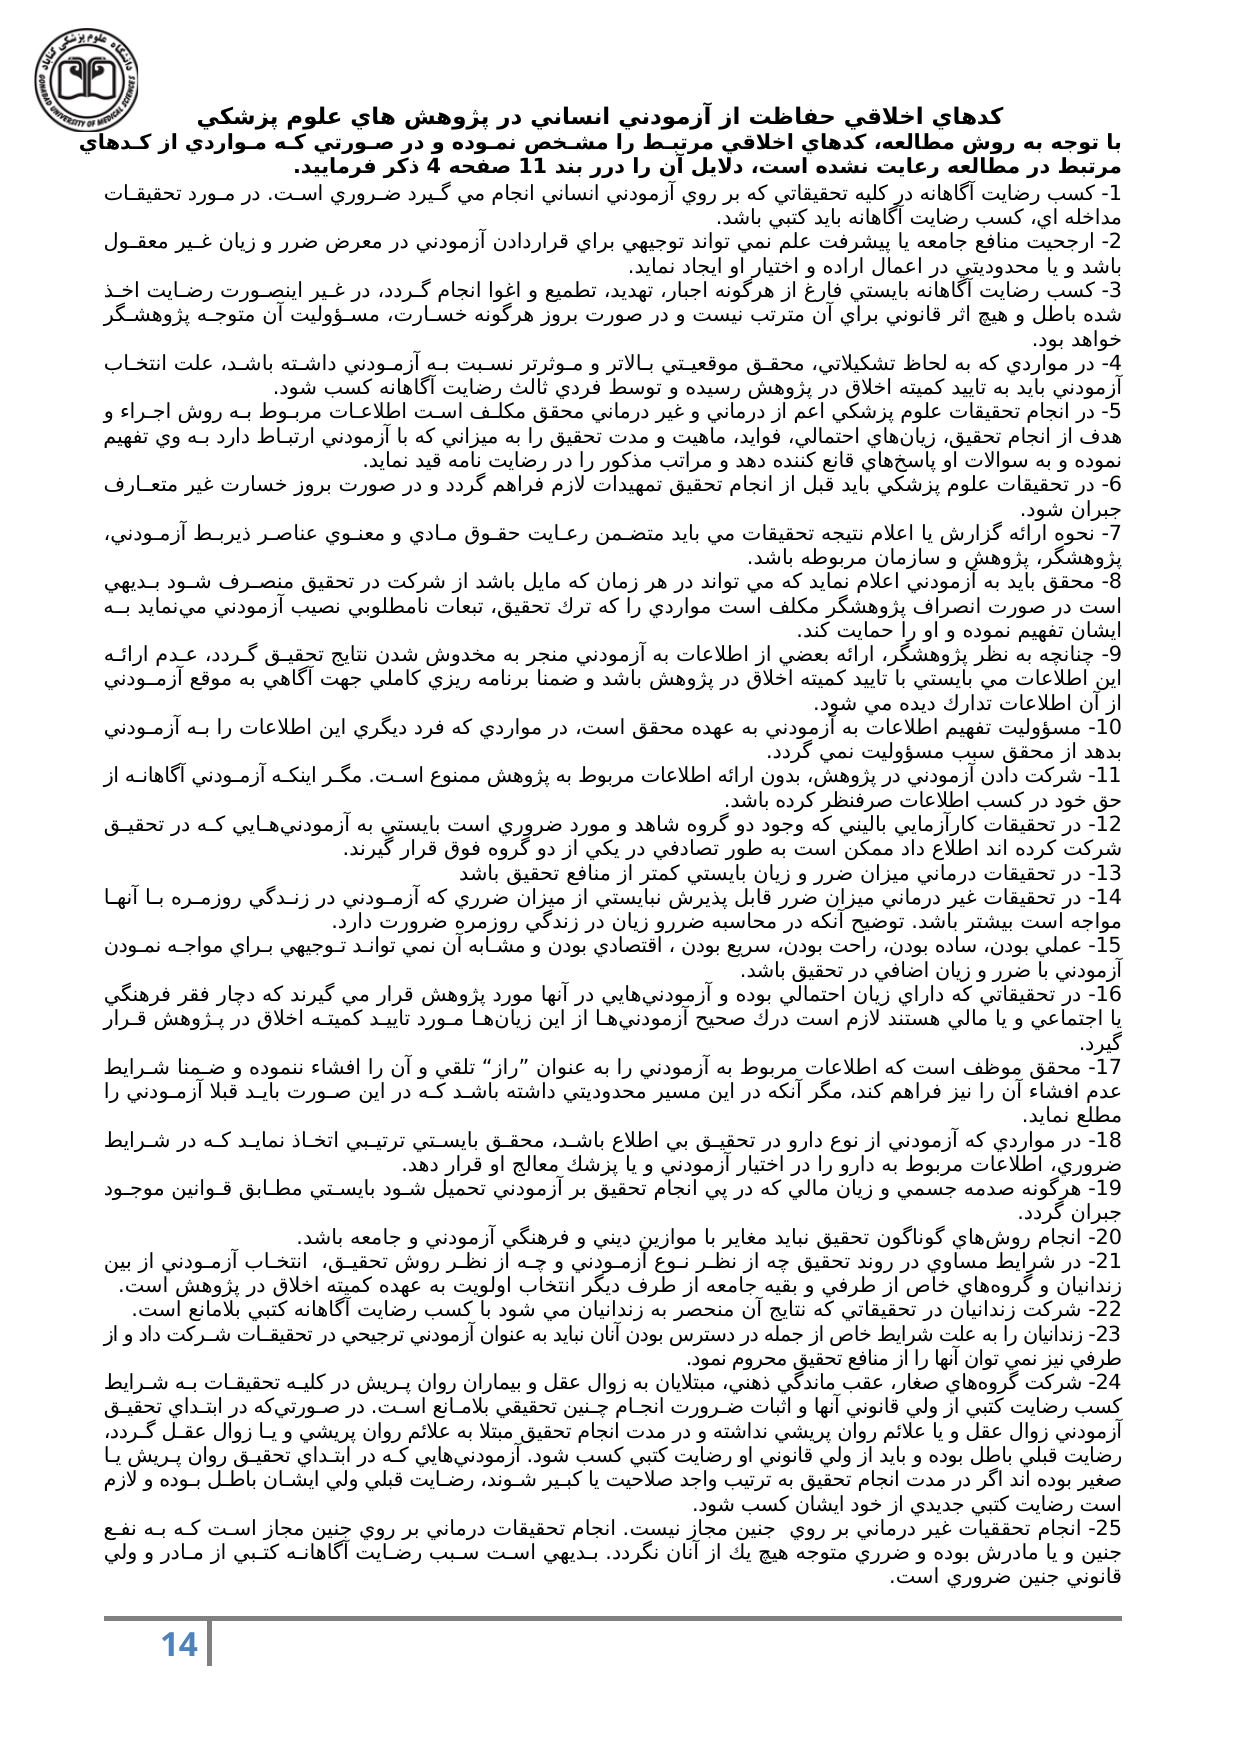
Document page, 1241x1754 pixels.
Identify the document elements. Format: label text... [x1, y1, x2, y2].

text كدهاي اخلاقي حفاظت از آزمودني انساني در پژوهش هاي علوم پزشكي [78, 103, 1122, 130]
text 5- در انجام تحقيقات علوم پزشكي اعم از درماني و غير درماني محقق مكلف است اطلاعات مربوط به روش اجراء و هدف از انجام تحقيق، زيان‌هاي احتمالي، فوايد، ماهيت و مدت تحقيق را به ميزاني كه با آزمودني ارتباط دارد به وي تفهيم نموده و به سوالات او پاسخ‌هاي قانع كننده دهد و مراتب مذكور را در رضايت نامه قيد نمايد. [103, 399, 1122, 472]
text 22- شركت زندانيان در تحقيقاتي كه نتايج آن منحصر به زندانيان مي شود با كسب رضايت آگاهانه كتبي بلامانع است. [103, 1297, 1122, 1322]
text 13- در تحقيقات درماني ميزان ضرر و زيان بايستي كمتر از منافع تحقيق باشد [103, 861, 1122, 885]
text با توجه به روش مطالعه، کدهاي اخلاقي مرتبط را مشخص نموده و در صورتي که مواردي از کدهاي مرتبط در مطالعه رعايت نشده است، دلايل آن را درر بند 11 صفحه 4 ذکر فرماييد. [78, 130, 1122, 179]
text 6- در تحقيقات علوم پزشكي بايد قبل از انجام تحقيق تمهيدات لازم فراهم گردد و در صورت بروز خسارت غير متعارف جبران شود. [103, 472, 1122, 521]
text 8- محقق بايد به آزمودني اعلام نمايد كه مي تواند در هر زمان كه مايل باشد از شركت در تحقيق منصرف شود بديهي است در صورت انصراف پژوهشگر مكلف است مواردي را كه ترك تحقيق، تبعات نامطلوبي نصيب آزمودني مي‌نمايد به ايشان تفهيم نموده و او را حمايت كند. [103, 569, 1122, 642]
text 14- در تحقيقات غير درماني ميزان ضرر قابل پذيرش نبايستي از ميزان ضرري كه آزمودني در زندگي روزمره با آنها مواجه است بيشتر باشد. توضيح آنكه در محاسبه ضررو زيان در زندگي روزمره ضرورت دارد. [103, 885, 1122, 933]
text 15- عملي بودن، ساده بودن، راحت بودن، سريع بودن ، اقتصادي بودن و مشابه آن نمي تواند توجيهي براي مواجه نمودن آزمودني با ضرر و زيان اضافي در تحقيق باشد. [103, 933, 1122, 982]
text 18- در مواردي كه آزمودني از نوع دارو در تحقيق بي اطلاع باشد، محقق بايستي ترتيبي اتخاذ نمايد كه در شرايط ضروري، اطلاعات مربوط به دارو را در اختيار آزمودني و يا پزشك معالج او قرار دهد. [103, 1128, 1122, 1176]
text 9- چنانچه به نظر پژوهشگر، ارائه بعضي از اطلاعات به آزمودني منجر به مخدوش شدن نتايج تحقيق گردد، عدم ارائه اين اطلاعات مي بايستي با تاييد كميته اخلاق در پژوهش باشد و ضمنا برنامه ريزي كاملي جهت آگاهي به موقع آزمودني از آن اطلاعات تدارك ديده مي شود. [103, 642, 1122, 715]
text 19- هرگونه صدمه جسمي و زيان مالي كه در پي انجام تحقيق بر آزمودني تحميل شود بايستي مطابق قوانين موجود جبران گردد. [103, 1176, 1122, 1225]
text 1- كسب رضايت آگاهانه در كليه تحقيقاتي كه بر روي آزمودني انساني انجام مي گيرد ضروري است. در مورد تحقيقات مداخله اي، كسب رضايت آگاهانه بايد كتبي باشد. [103, 181, 1122, 229]
text 2- ارجحيت منافع جامعه يا پيشرفت علم نمي تواند توجيهي براي قراردادن آزمودني در معرض ضرر و زيان غير معقول باشد و يا محدوديتي در اعمال اراده و اختيار او ايجاد نمايد. [103, 229, 1122, 278]
text 10- مسؤوليت تفهيم اطلاعات به آزمودني به عهده محقق است، در مواردي كه فرد ديگري اين اطلاعات را به آزمودني بدهد از محقق سبب مسؤوليت نمي گردد. [103, 715, 1122, 763]
text 25- انجام تحققيات غير درماني بر روي جنين مجاز نيست. انجام تحقيقات درماني بر روي جنين مجاز است كه به نفع جنين و يا مادرش بوده و ضرري متوجه هيچ يك از آنان نگردد. بديهي است سبب رضايت آگاهانه كتبي از مادر و ولي قانوني جنين ضروري است. [103, 1516, 1122, 1589]
text 4- در مواردي كه به لحاظ تشكيلاتي، محقق موقعيتي بالاتر و موثرتر نسبت به آزمودني داشته باشد، علت انتخاب آزمودني بايد به تاييد كميته اخلاق در پژوهش رسيده و توسط فردي ثالث رضايت آگاهانه كسب شود. [103, 351, 1122, 399]
text 12- در تحقيقات كارآزمايي باليني كه وجود دو گروه شاهد و مورد ضروري است بايستي به آزمودني‌هايي كه در تحقيق شركت كرده اند اطلاع داد ممكن است به طور تصادفي در يكي از دو گروه فوق قرار گيرند. [103, 812, 1122, 861]
text 24- شركت گروه‌هاي صغار، عقب ماندگي ذهني، مبتلايان به زوال عقل و بيماران روان پريش در كليه تحقيقات به شرايط كسب رضايت كتبي از ولي قانوني آنها و اثبات ضرورت انجام چنين تحقيقي بلامانع است. در صورتي‌كه در ابتداي تحقيق آزمودني زوال عقل و يا علائم روان پريشي نداشته و در مدت انجام تحقيق مبتلا به علائم روان پريشي و يا زوال عقل گردد، رضايت قبلي باطل بوده و بايد از ولي قانوني او رضايت كتبي كسب شود. آزمودني‌هايي كه در ابتداي تحقيق روان پريش يا صغير بوده اند اگر در مدت انجام تحقيق به ترتيب واجد صلاحيت يا كبير شوند، رضايت قبلي ولي ايشان باطل بوده و لازم است رضايت كتبي جديدي از خود ايشان كسب شود. [103, 1370, 1122, 1516]
text 23- زندانيان را به علت شرايط خاص از جمله در دسترس بودن آنان نبايد به عنوان آزمودني ترجيحي در تحقيقات شركت داد و از طرفي نيز نمي توان آنها را از منافع تحقيق محروم نمود. [103, 1322, 1122, 1370]
text 7- نحوه ارائه گزارش يا اعلام نتيجه تحقيقات مي بايد متضمن رعايت حقوق مادي و معنوي عناصر ذيربط آزمودني، پژوهشگر، پژوهش و سازمان مربوطه باشد. [103, 521, 1122, 569]
text 21- در شرايط مساوي در روند تحقيق چه از نظر نوع آزمودني و چه از نظر روش تحقيق، انتخاب آزمودني از بين زندانيان و گروه‌هاي خاص از طرفي و بقيه جامعه از طرف ديگر انتخاب اولويت به عهده كميته اخلاق در پژوهش است. [103, 1249, 1122, 1297]
text 16- در تحقيقاتي كه داراي زيان احتمالي بوده و آزمودني‌هايي در آنها مورد پژوهش قرار مي گيرند كه دچار فقر فرهنگي يا اجتماعي و يا مالي هستند لازم است درك صحيح آزمودني‌ها از اين زيان‌ها مورد تاييد كميته اخلاق در پژوهش قرار گيرد. [103, 982, 1122, 1055]
text 11- شركت دادن آزمودني در پژوهش، بدون ارائه اطلاعات مربوط به پژوهش ممنوع است. مگر اينكه آزمودني آگاهانه از حق خود در كسب اطلاعات صرفنظر كرده باشد. [103, 763, 1122, 812]
text 20- انجام روش‌هاي گوناگون تحقيق نبايد مغاير با موازين ديني و فرهنگي آزمودني و جامعه باشد. [103, 1225, 1122, 1249]
text 3- كسب رضايت آگاهانه بايستي فارغ از هرگونه اجبار، تهديد، تطميع و اغوا انجام گردد، در غير اينصورت رضايت اخذ شده باطل و هيچ اثر قانوني براي آن مترتب نيست و در صورت بروز هرگونه خسارت، مسؤوليت آن متوجه پژوهشگر خواهد بود. [103, 278, 1122, 351]
text 17- محقق موظف است كه اطلاعات مربوط به آزمودني را به عنوان ”راز“ تلقي و آن را افشاء ننموده و ضمنا شرايط عدم افشاء آن را نيز فراهم كند، مگر آنكه در اين مسير محدوديتي داشته باشد كه در اين صورت بايد قبلا آزمودني را مطلع نمايد. [103, 1055, 1122, 1128]
